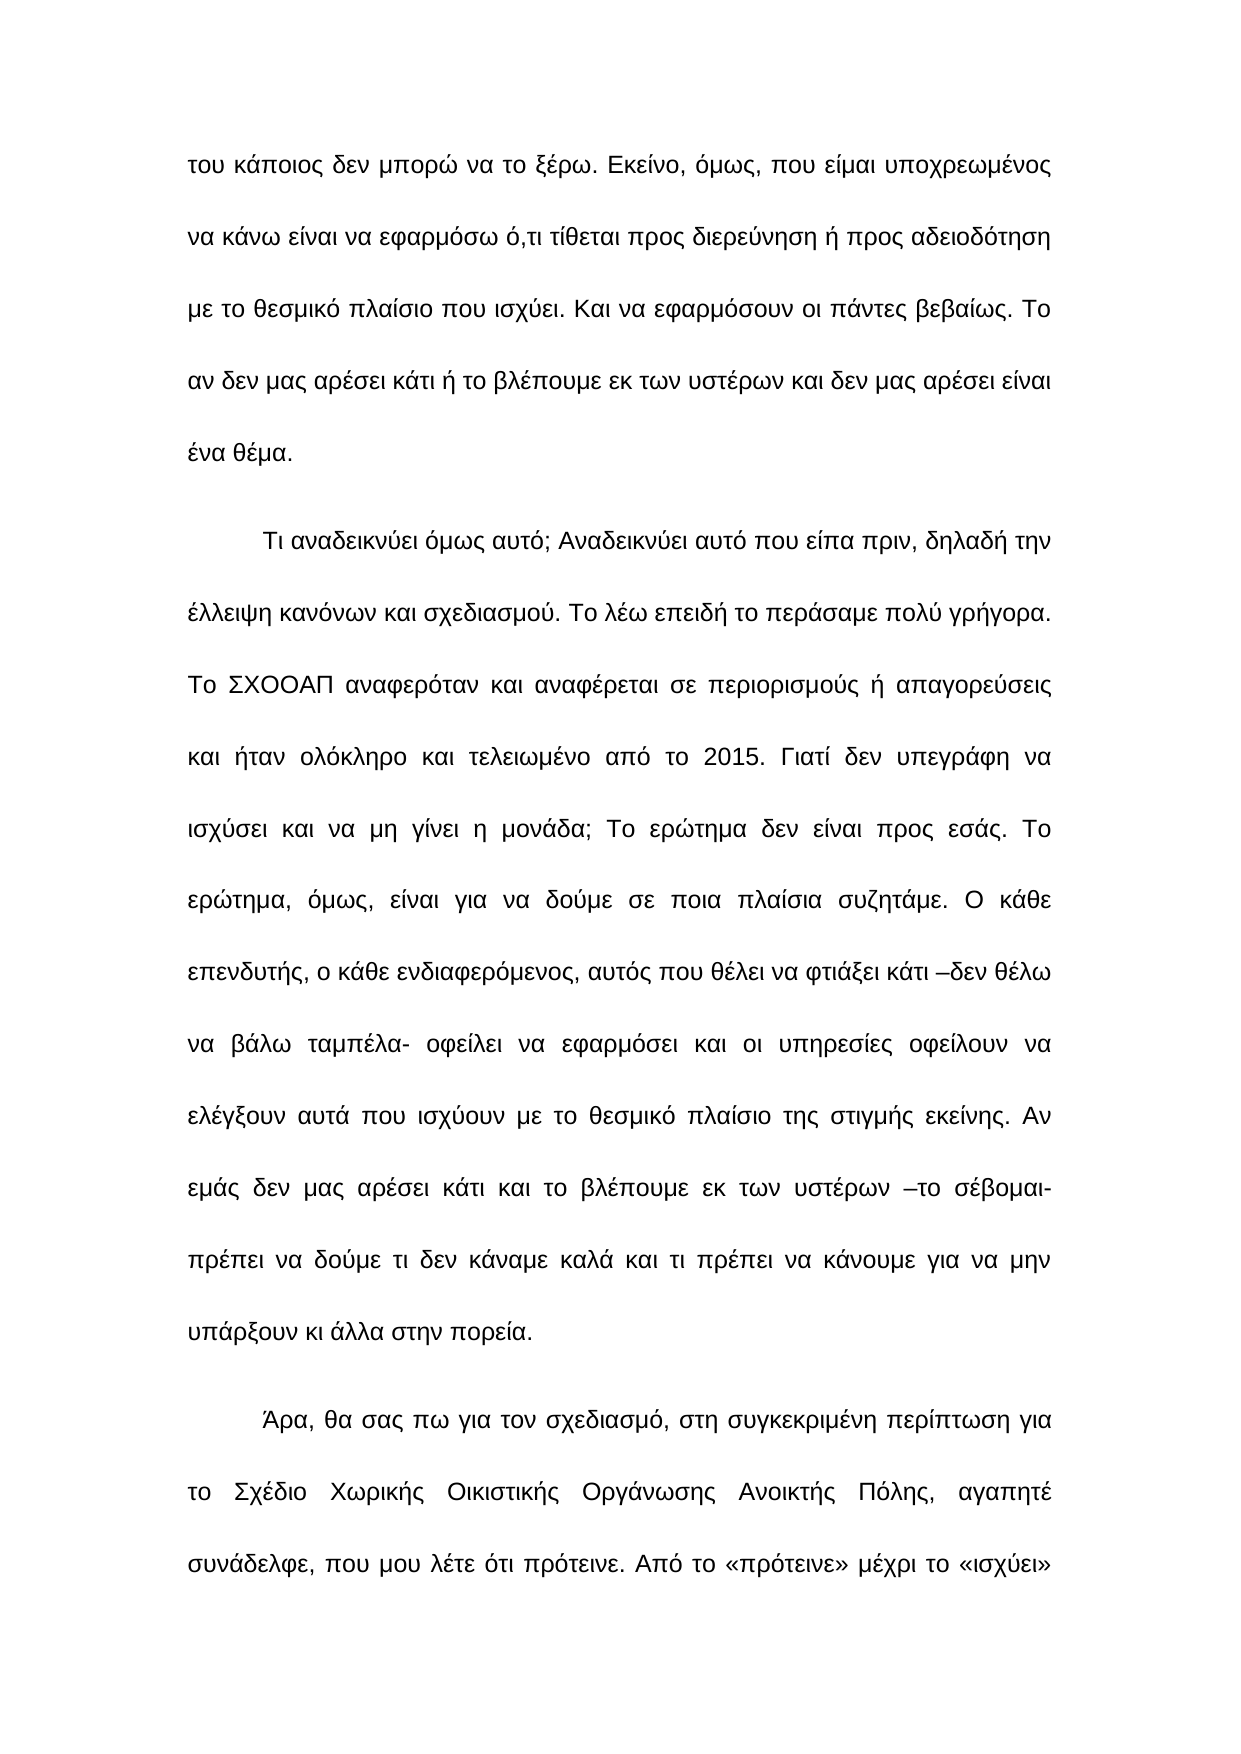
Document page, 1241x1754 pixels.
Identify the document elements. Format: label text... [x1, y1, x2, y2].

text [187, 1405, 1053, 1578]
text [187, 150, 1053, 466]
text Τι αναδεικνύει όμως αυτό; Αναδεικνύει αυτό που είπα πριν, δηλαδή την έλλειψη κανόνων και σχεδιασμού. Το λέω επειδή το περάσαμε πολύ γρήγορα. Το ΣΧΟΟΑΠ αναφερόταν και αναφέρεται σε περιορισμούς ή απαγορεύσεις και ήταν ολόκληρο και τελειωμένο από το 2015. Γιατί δεν υπεγράφη να ισχύσει και να μη γίνει η μονάδα; Το ερώτημα δεν είναι προς εσάς. Το ερώτημα, όμως, είναι για να δούμε σε ποια πλαίσια συζητάμε. Ο κάθε επενδυτής, ο κάθε ενδιαφερόμενος, αυτός που θέλει να φτιάξει κάτι –δεν θέλω να βάλω ταμπέλα- οφείλει να εφαρμόσει και οι υπηρεσίες οφείλουν να ελέγξουν αυτά που ισχύουν με το θεσμικό πλαίσιο της στιγμής εκείνης. Αν εμάς δεν μας αρέσει κάτι και το βλέπουμε εκ των υστέρων –το σέβομαι- πρέπει να δούμε τι δεν κάναμε καλά και τι πρέπει να κάνουμε για να μην υπάρξουν κι άλλα στην πορεία. [187, 526, 1053, 1345]
